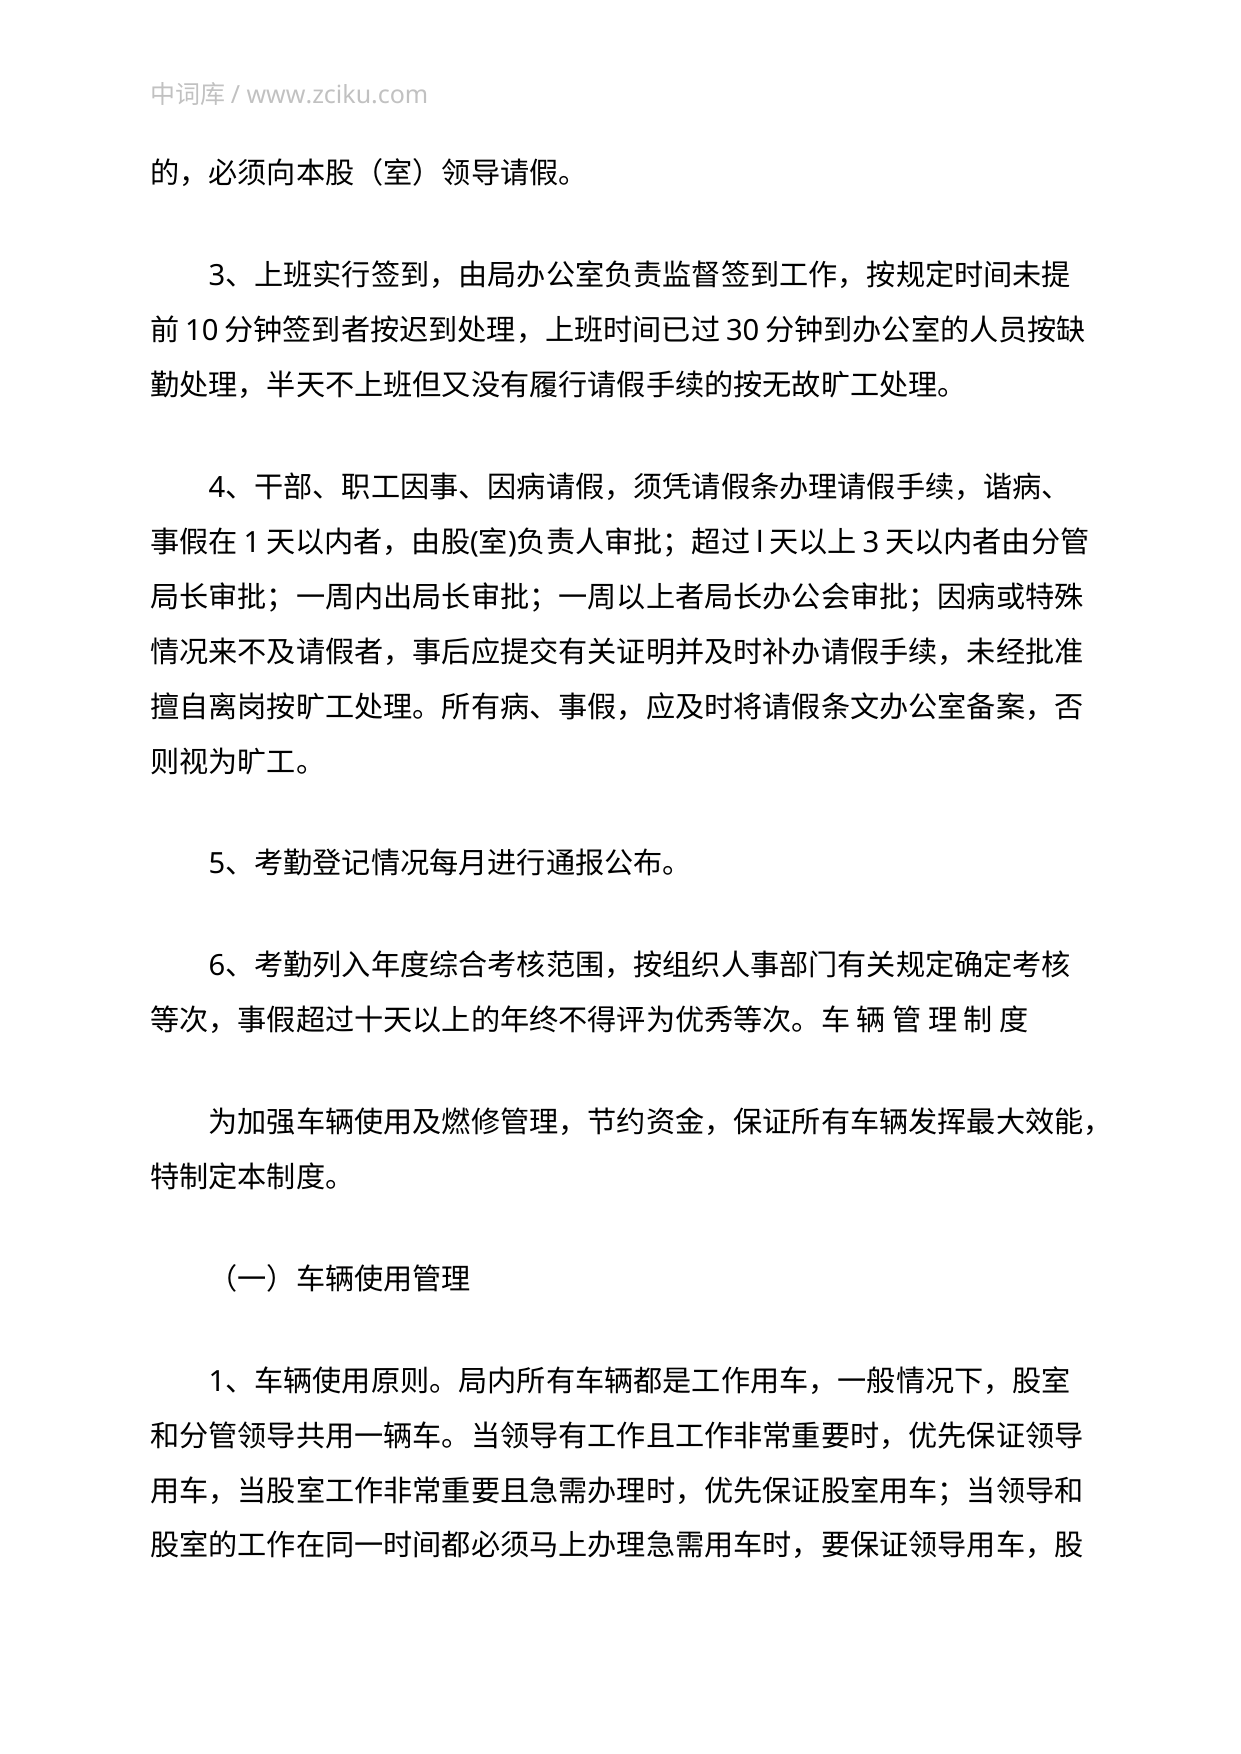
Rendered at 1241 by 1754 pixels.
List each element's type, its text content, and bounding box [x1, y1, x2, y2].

text 4、干部、职工因事、因病请假，须凭请假条办理请假手续，谐病、事假在1天以内者，由股(室)负责人审批；超过l天以上3天以内者由分管局长审批；一周内出局长审批；一周以上者局长办公会审批；因病或特殊情况来不及请假者，事后应提交有关证明并及时补办请假手续，未经批准擅自离岗按旷工处理。所有病、事假，应及时将请假条文办公室备案，否则视为旷工。 [150, 463, 1090, 781]
text （一）车辆使用管理 [150, 1255, 1090, 1298]
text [150, 1357, 1090, 1564]
text 6、考勤列入年度综合考核范围，按组织人事部门有关规定确定考核等次，事假超过十天以上的年终不得评为优秀等次。车 辆 管 理 制 度 [150, 942, 1090, 1039]
text 5、考勤登记情况每月进行通报公布。 [150, 840, 1090, 882]
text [150, 150, 1090, 192]
text 3、上班实行签到，由局办公室负责监督签到工作，按规定时间未提前10分钟签到者按迟到处理，上班时间已过30分钟到办公室的人员按缺勤处理，半天不上班但又没有履行请假手续的按无故旷工处理。 [150, 252, 1090, 404]
text 为加强车辆使用及燃修管理，节约资金，保证所有车辆发挥最大效能，特制定本制度。 [150, 1099, 1090, 1196]
